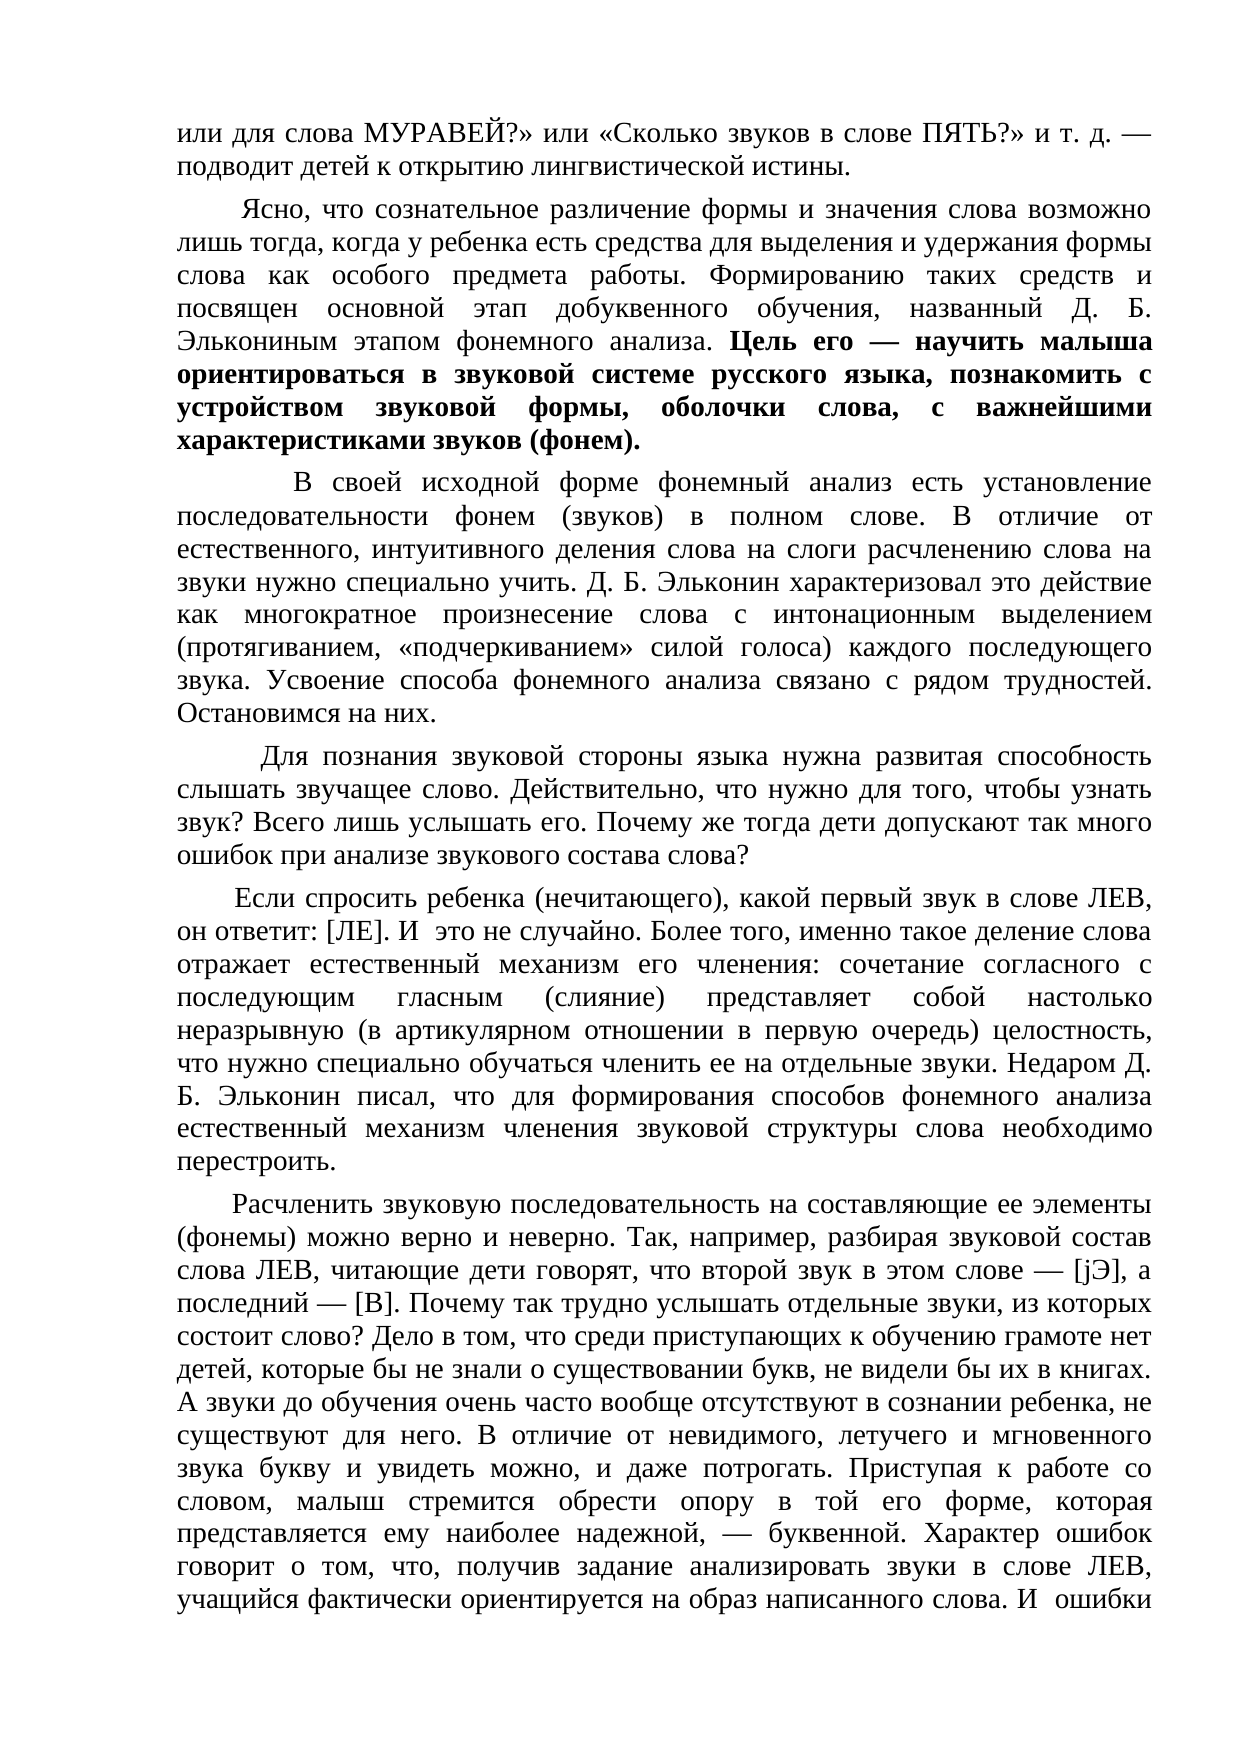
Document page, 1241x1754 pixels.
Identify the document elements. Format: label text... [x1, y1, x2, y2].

text Если спросить ребенка (нечитающего), какой первый звук в слове ЛЕВ, он ответит: [ЛЕ]. И это не случайно. Более того, именно такое деление слова отражает естественный механизм его членения: сочетание согласного с последующим гласным (слияние) представляет собой настолько неразрывную (в артикулярном отношении в первую очередь) целостность, что нужно специально обучаться членить ее на отдельные звуки. Недаром Д. Б. Эльконин писал, что для формирования способов фонемного анализа естественный механизм членения звуковой структуры слова необходимо перестроить. [176, 881, 1153, 1177]
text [176, 1187, 1153, 1615]
text Для познания звуковой стороны языка нужна развитая способность слышать звучащее слово. Действительно, что нужно для того, чтобы узнать звук? Всего лишь услышать его. Почему же тогда дети допускают так много ошибок при анализе звукового состава слова? [176, 739, 1153, 871]
text В своей исходной форме фонемный анализ есть установление последовательности фонем (звуков) в полном слове. В отличие от естественного, интуитивного деления слова на слоги расчленению слова на звуки нужно специально учить. Д. Б. Эльконин характеризовал это действие как многократное произнесение слова с интонационным выделением (протягиванием, «подчеркиванием» силой голоса) каждого последующего звука. Усвоение способа фонемного анализа связано с рядом трудностей. Остановимся на них. [176, 466, 1153, 729]
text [176, 116, 1153, 182]
text Ясно, что сознательное различение формы и значения слова возможно лишь тогда, когда у ребенка есть средства для выделения и удержания формы слова как особого предмета работы. Формированию таких средств и посвящен основной этап добуквенного обучения, названный Д. Б. Элькониным этапом фонемного анализа. Цель его — научить малыша ориентироваться в звуковой системе русского языка, познакомить с устройством звуковой формы, оболочки слова, с важнейшими характеристиками звуков (фонем). [176, 192, 1153, 455]
